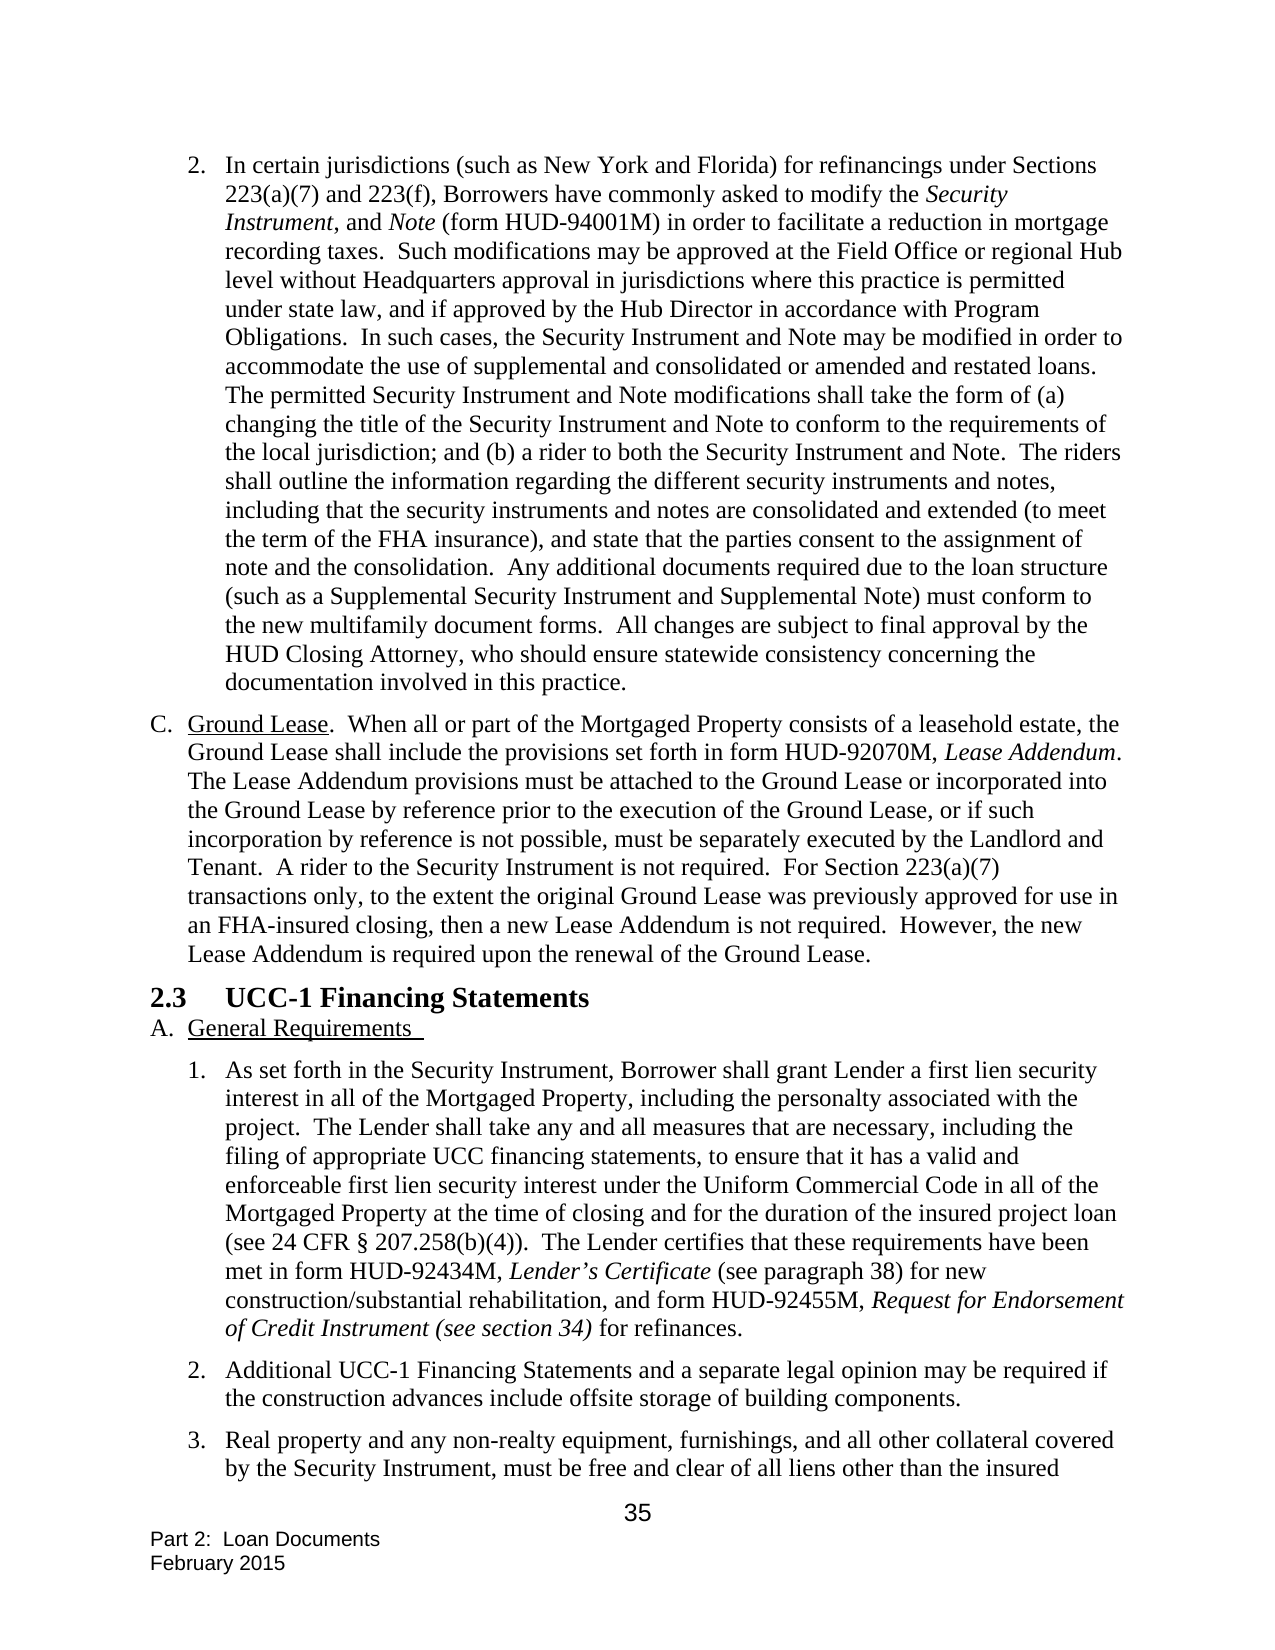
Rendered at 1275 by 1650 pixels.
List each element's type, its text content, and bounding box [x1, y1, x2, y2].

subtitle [187, 1425, 1125, 1482]
subtitle Ground Lease. When all or part of the Mortgaged Property consists of a leasehold estate, the Ground Lease shall include the provisions set forth in form HUD-92070M, Lease Addendum. The Lease Addendum provisions must be attached to the Ground Lease or incorporated into the Ground Lease by reference prior to the execution of the Ground Lease, or if such incorporation by reference is not possible, must be separately executed by the Landlord and Tenant. A rider to the Security Instrument is not required. For Section 223(a)(7) transactions only, to the extent the original Ground Lease was previously approved for use in an FHA-insured closing, then a new Lease Addendum is not required. However, the new Lease Addendum is required upon the renewal of the Ground Lease. [150, 709, 1125, 967]
subtitle General Requirements [150, 1013, 1125, 1042]
subtitle As set forth in the Security Instrument, Borrower shall grant Lender a first lien security interest in all of the Mortgaged Property, including the personalty associated with the project. The Lender shall take any and all measures that are necessary, including the filing of appropriate UCC financing statements, to ensure that it has a valid and enforceable first lien security interest under the Uniform Commercial Code in all of the Mortgaged Property at the time of closing and for the duration of the insured project loan (see 24 CFR § 207.258(b)(4)). The Lender certifies that these requirements have been met in form HUD-92434M, Lender’s Certificate (see paragraph 38) for new construction/substantial rehabilitation, and form HUD-92455M, Request for Endorsement of Credit Instrument (see section 34) for refinances. [187, 1055, 1125, 1342]
subtitle 2.3 UCC-1 Financing Statements [150, 980, 1125, 1013]
subtitle Additional UCC-1 Financing Statements and a separate legal opinion may be required if the construction advances include offsite storage of building components. [187, 1355, 1125, 1412]
subtitle In certain jurisdictions (such as New York and Florida) for refinancings under Sections 223(a)(7) and 223(f), Borrowers have commonly asked to modify the Security Instrument, and Note (form HUD-94001M) in order to facilitate a reduction in mortgage recording taxes. Such modifications may be approved at the Field Office or regional Hub level without Headquarters approval in jurisdictions where this practice is permitted under state law, and if approved by the Hub Director in accordance with Program Obligations. In such cases, the Security Instrument and Note may be modified in order to accommodate the use of supplemental and consolidated or amended and restated loans. The permitted Security Instrument and Note modifications shall take the form of (a) changing the title of the Security Instrument and Note to conform to the requirements of the local jurisdiction; and (b) a rider to both the Security Instrument and Note. The riders shall outline the information regarding the different security instruments and notes, including that the security instruments and notes are consolidated and extended (to meet the term of the FHA insurance), and state that the parties consent to the assignment of note and the consolidation. Any additional documents required due to the loan structure (such as a Supplemental Security Instrument and Supplemental Note) must conform to the new multifamily document forms. All changes are subject to final approval by the HUD Closing Attorney, who should ensure statewide consistency concerning the documentation involved in this practice. [187, 150, 1125, 696]
